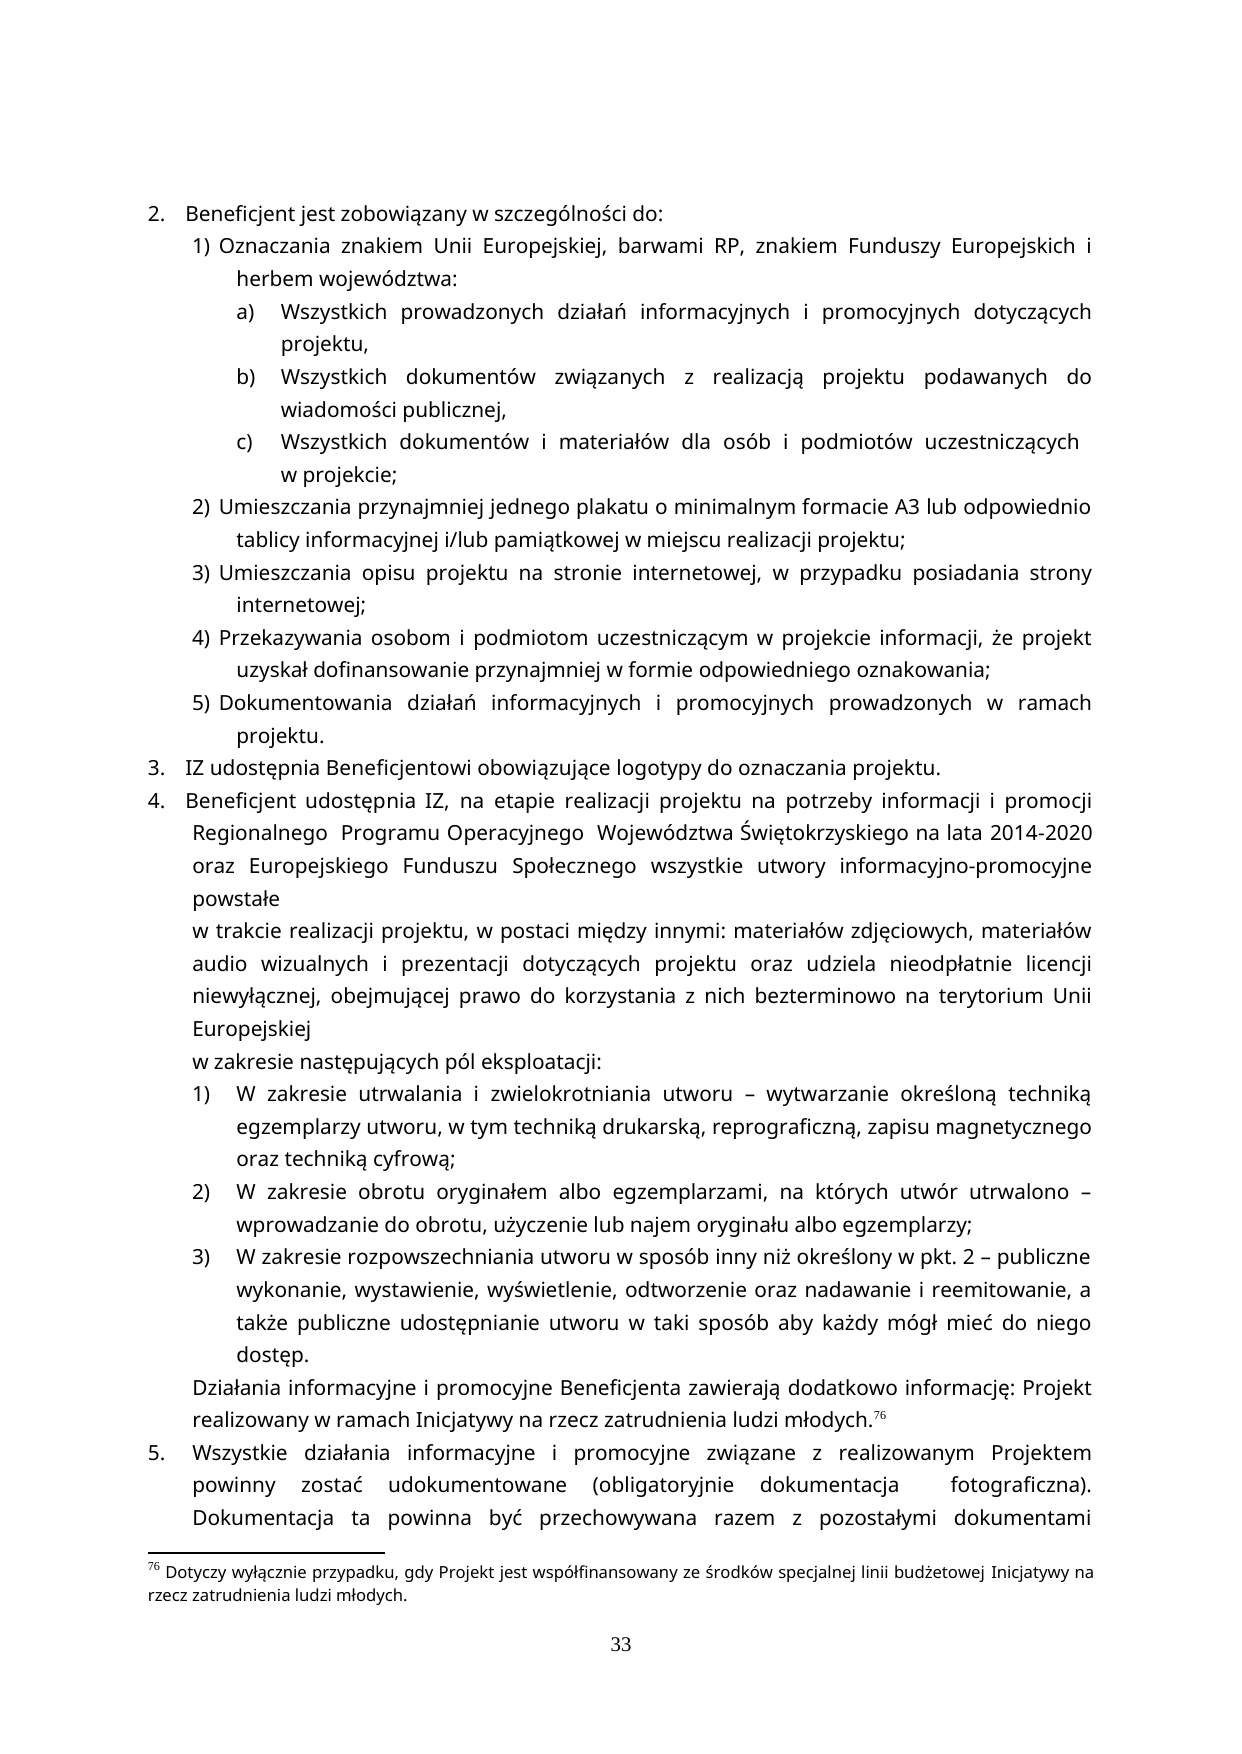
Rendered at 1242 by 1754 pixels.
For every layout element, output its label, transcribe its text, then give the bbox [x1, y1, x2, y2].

list Wszystkich prowadzonych działań informacyjnych i promocyjnych dotyczących projektu, [236, 297, 1093, 358]
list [148, 1438, 1093, 1532]
list Beneficjent udostępnia IZ, na etapie realizacji projektu na potrzeby informacji i promocji Regionalnego Programu Operacyjnego Województwa Świętokrzyskiego na lata 2014-2020 oraz Europejskiego Funduszu Społecznego wszystkie utwory informacyjno-promocyjne powstałe w trakcie realizacji projektu, w postaci między innymi: materiałów zdjęciowych, materiałów audio wizualnych i prezentacji dotyczących projektu oraz udziela nieodpłatnie licencji niewyłącznej, obejmującej prawo do korzystania z nich bezterminowo na terytorium Unii Europejskiej w zakresie następujących pól eksploatacji: [148, 786, 1093, 1075]
list W zakresie obrotu oryginałem albo egzemplarzami, na których utwór utrwalono – wprowadzanie do obrotu, użyczenie lub najem oryginału albo egzemplarzy; [192, 1177, 1093, 1238]
list Beneficjent jest zobowiązany w szczególności do: [148, 199, 1093, 227]
list Umieszczania przynajmniej jednego plakatu o minimalnym formacie A3 lub odpowiednio tablicy informacyjnej i/lub pamiątkowej w miejscu realizacji projektu; [192, 492, 1093, 553]
list Dokumentowania działań informacyjnych i promocyjnych prowadzonych w ramach projektu. [192, 688, 1093, 749]
list Umieszczania opisu projektu na stronie internetowej, w przypadku posiadania strony internetowej; [192, 558, 1093, 619]
list W zakresie rozpowszechniania utworu w sposób inny niż określony w pkt. 2 – publiczne wykonanie, wystawienie, wyświetlenie, odtworzenie oraz nadawanie i reemitowanie, a także publiczne udostępnianie utworu w taki sposób aby każdy mógł mieć do niego dostęp. [192, 1242, 1093, 1369]
list Wszystkich dokumentów związanych z realizacją projektu podawanych do wiadomości publicznej, [236, 362, 1093, 423]
text Działania informacyjne i promocyjne Beneficjenta zawierają dodatkowo informację: Projekt realizowany w ramach Inicjatywy na rzecz zatrudnienia ludzi młodych. [192, 1373, 1093, 1434]
list Oznaczania znakiem Unii Europejskiej, barwami RP, znakiem Funduszy Europejskich i herbem województwa: [192, 232, 1093, 293]
list Wszystkich dokumentów i materiałów dla osób i podmiotów uczestniczących w projekcie; [236, 427, 1093, 488]
list Przekazywania osobom i podmiotom uczestniczącym w projekcie informacji, że projekt uzyskał dofinansowanie przynajmniej w formie odpowiedniego oznakowania; [192, 623, 1093, 684]
list W zakresie utrwalania i zwielokrotniania utworu – wytwarzanie określoną techniką egzemplarzy utworu, w tym techniką drukarską, reprograficzną, zapisu magnetycznego oraz techniką cyfrową; [192, 1079, 1093, 1173]
list IZ udostępnia Beneficjentowi obowiązujące logotypy do oznaczania projektu. [148, 753, 1093, 782]
